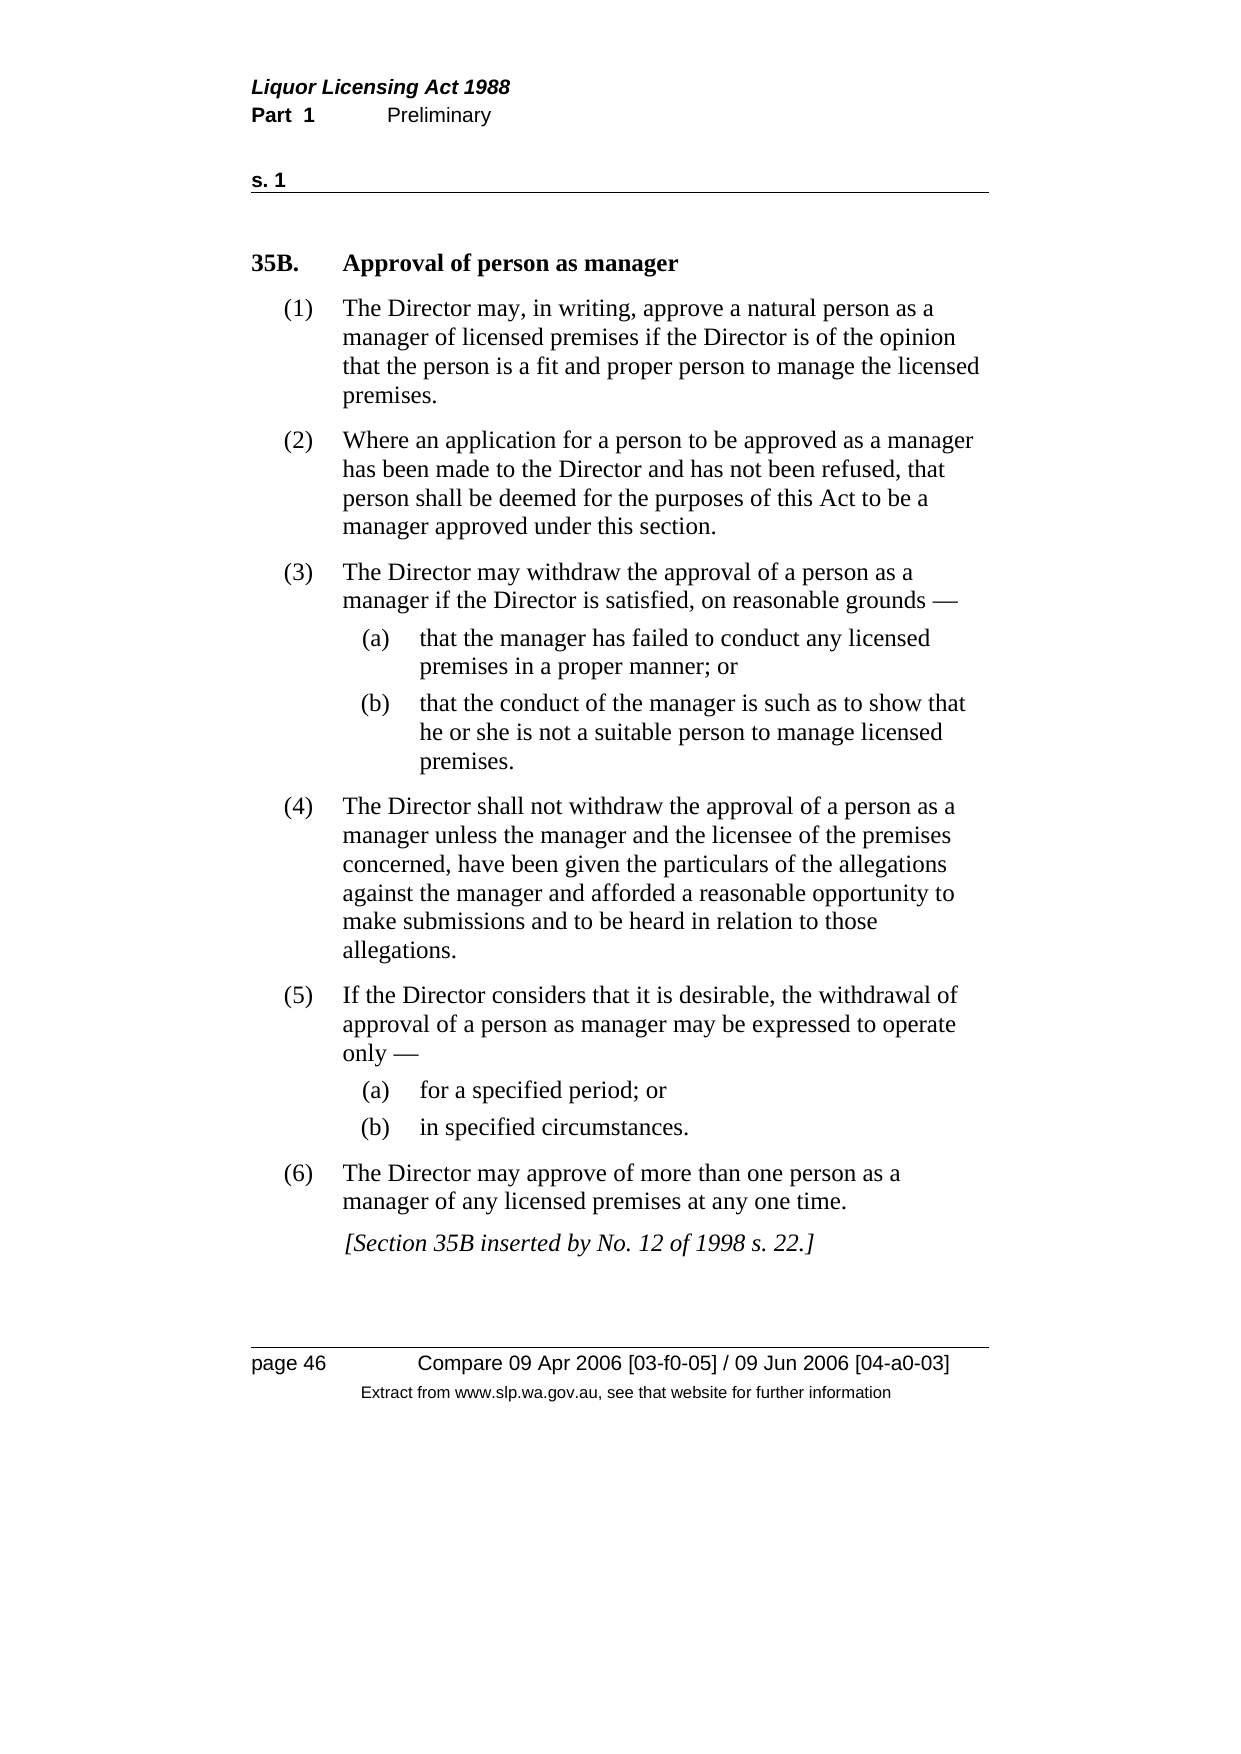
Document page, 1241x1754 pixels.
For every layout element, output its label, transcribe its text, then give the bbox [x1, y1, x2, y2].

text (4) The Director shall not withdraw the approval of a person as a manager unless the manager and the licensee of the premises concerned, have been given the particulars of the allegations against the manager and afforded a reasonable opportunity to make submissions and to be heard in relation to those allegations. [251, 791, 989, 964]
text (6) The Director may approve of more than one person as a manager of any licensed premises at any one time. [251, 1158, 989, 1215]
text (3) The Director may withdraw the approval of a person as a manager if the Director is satisfied, on reasonable grounds — [251, 557, 989, 614]
text (5) If the Director considers that it is desirable, the withdrawal of approval of a person as manager may be expressed to operate only — [251, 981, 989, 1067]
text (b) in specified circumstances. [251, 1112, 989, 1141]
text (a) for a specified period; or [251, 1075, 989, 1104]
text (2) Where an application for a person to be approved as a manager has been made to the Director and has not been refused, that person shall be deemed for the purposes of this Act to be a manager approved under this section. [251, 425, 989, 540]
text (1) The Director may, in writing, approve a natural person as a manager of licensed premises if the Director is of the opinion that the person is a fit and proper person to manage the licensed premises. [251, 293, 989, 408]
text [Section 35B inserted by No. 12 of 1998 s. 22.] [251, 1228, 989, 1256]
subtitle 35B. Approval of person as manager [251, 248, 989, 277]
text (b) that the conduct of the manager is such as to show that he or she is not a suitable person to manage licensed premises. [251, 688, 989, 775]
text (a) that the manager has failed to conduct any licensed premises in a proper manner; or [251, 623, 989, 680]
